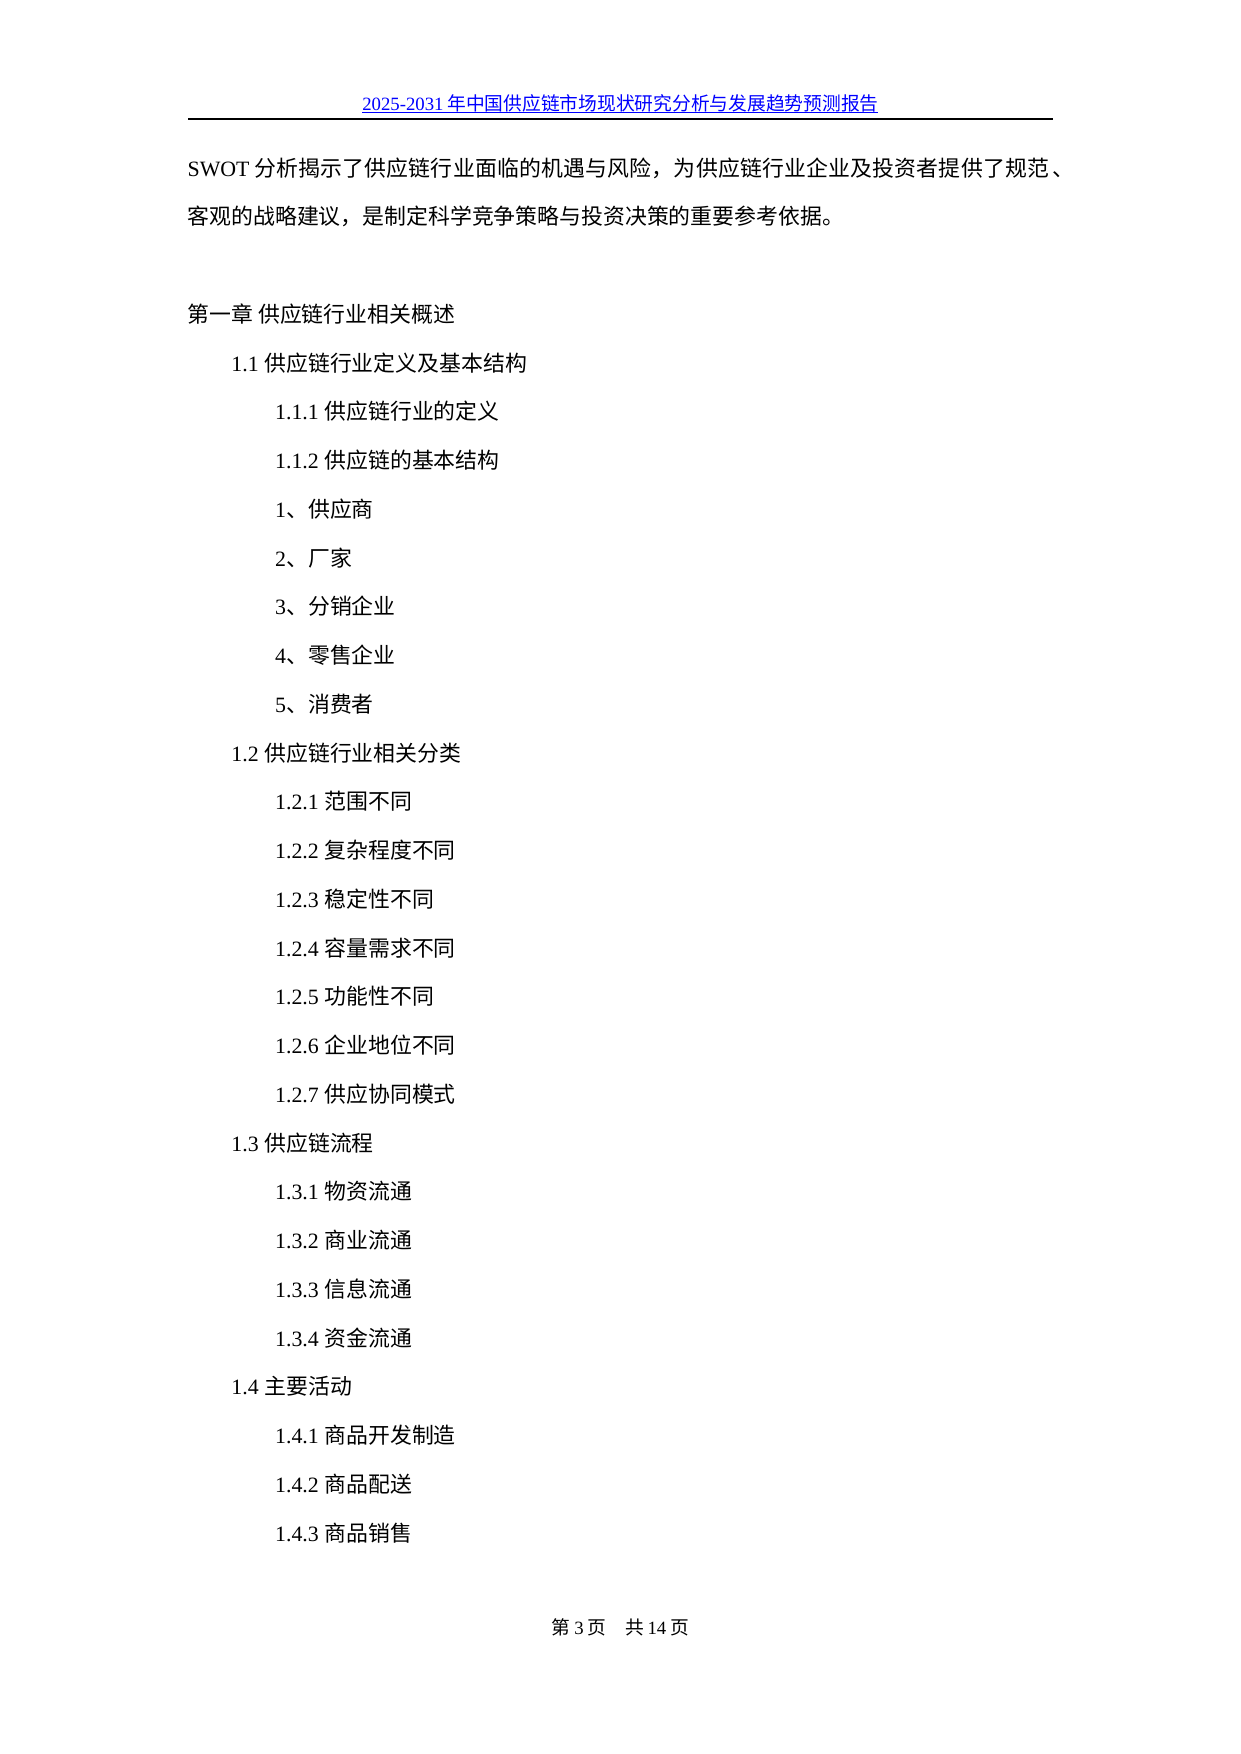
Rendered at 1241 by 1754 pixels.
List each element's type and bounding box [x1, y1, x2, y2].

text [187, 150, 1053, 1548]
